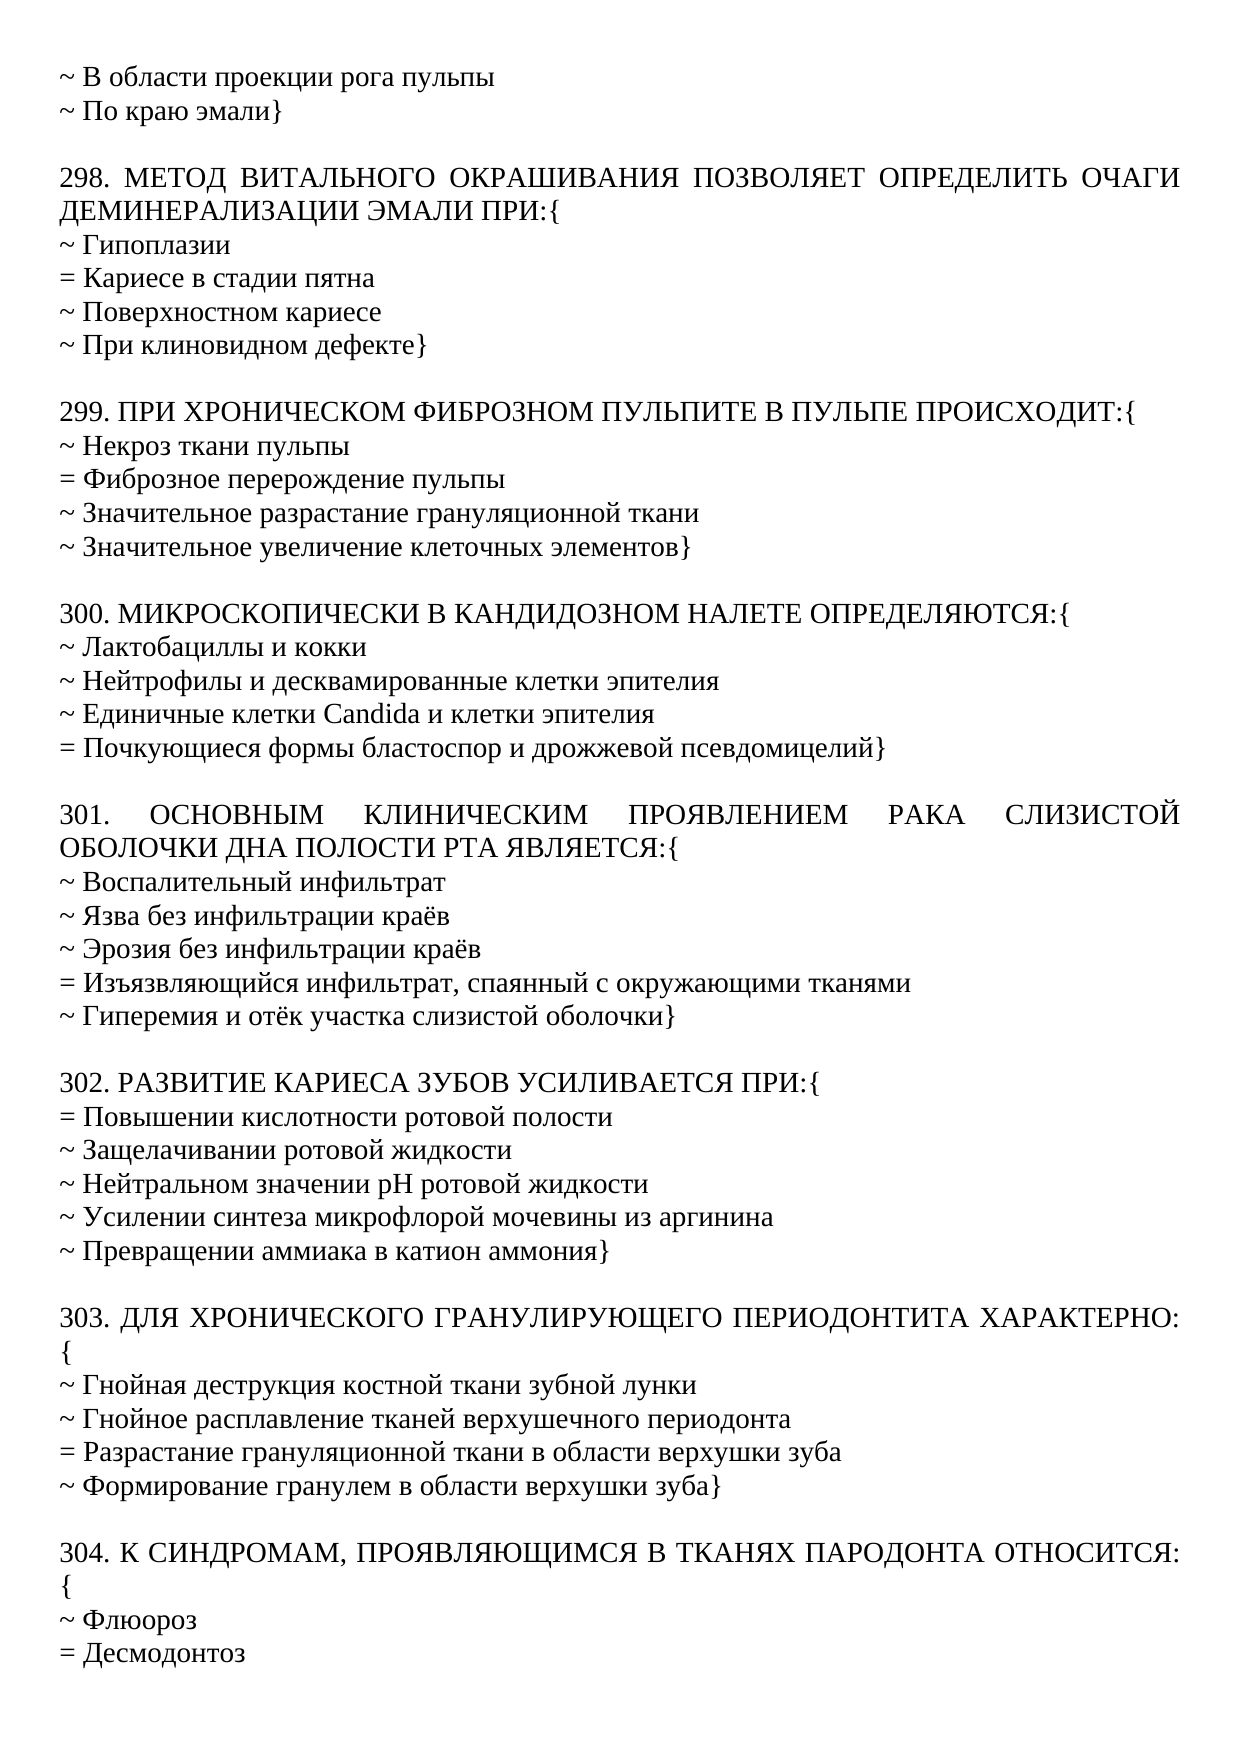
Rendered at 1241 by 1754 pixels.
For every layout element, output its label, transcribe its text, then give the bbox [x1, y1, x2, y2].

text 298. МЕТОД ВИТАЛЬНОГО ОКРАШИВАНИЯ ПОЗВОЛЯЕТ ОПРЕДЕЛИТЬ ОЧАГИ ДЕМИНЕРАЛИЗАЦИИ ЭМАЛИ ПРИ:{ [59, 160, 1181, 227]
text 302. РАЗВИТИЕ КАРИЕСА ЗУБОВ УСИЛИВАЕТСЯ ПРИ:{ [59, 1065, 1181, 1099]
text ~ Гнойное расплавление тканей верхушечного периодонта [59, 1401, 1181, 1434]
text ~ Воспалительный инфильтрат [59, 864, 1181, 898]
text ~ Защелачивании ротовой жидкости [59, 1132, 1181, 1166]
text ~ При клиновидном дефекте} [59, 327, 1181, 361]
text ~ Флюороз [59, 1602, 1181, 1636]
text ~ Гипоплазии [59, 227, 1181, 260]
text ~ Некроз ткани пульпы [59, 428, 1181, 462]
text ~ Нейтральном значении pH ротовой жидкости [59, 1166, 1181, 1199]
text ~ Эрозия без инфильтрации краёв [59, 931, 1181, 965]
text 300. МИКРОСКОПИЧЕСКИ В КАНДИДОЗНОМ НАЛЕТЕ ОПРЕДЕЛЯЮТСЯ:{ [59, 596, 1181, 629]
text ~ Формирование гранулем в области верхушки зуба} [59, 1468, 1181, 1501]
text ~ Язва без инфильтрации краёв [59, 898, 1181, 931]
text = Изъязвляющийся инфильтрат, спаянный с окружающими тканями [59, 965, 1181, 998]
text ~ Поверхностном кариесе [59, 294, 1181, 327]
text = Почкующиеся формы бластоспор и дрожжевой псевдомицелий} [59, 730, 1181, 763]
text 304. К СИНДРОМАМ, ПРОЯВЛЯЮЩИМСЯ В ТКАНЯХ ПАРОДОНТА ОТНОСИТСЯ:{ [59, 1535, 1181, 1602]
text ~ Усилении синтеза микрофлорой мочевины из аргинина [59, 1199, 1181, 1233]
text ~ Гиперемия и отёк участка слизистой оболочки} [59, 998, 1181, 1032]
text ~ Значительное увеличение клеточных элементов} [59, 529, 1181, 562]
text ~ Единичные клетки Candida и клетки эпителия [59, 696, 1181, 730]
text ~ Лактобациллы и кокки [59, 629, 1181, 663]
text ~ Гнойная деструкция костной ткани зубной лунки [59, 1367, 1181, 1401]
text = Разрастание грануляционной ткани в области верхушки зуба [59, 1434, 1181, 1468]
text 299. ПРИ ХРОНИЧЕСКОМ ФИБРОЗНОМ ПУЛЬПИТЕ В ПУЛЬПЕ ПРОИСХОДИТ:{ [59, 394, 1181, 428]
text ~ Превращении аммиака в катион аммония} [59, 1233, 1181, 1267]
text ~ Значительное разрастание грануляционной ткани [59, 495, 1181, 529]
text ~ По краю эмали} [59, 93, 1181, 126]
text 303. ДЛЯ ХРОНИЧЕСКОГО ГРАНУЛИРУЮЩЕГО ПЕРИОДОНТИТА ХАРАКТЕРНО:{ [59, 1300, 1181, 1367]
text = Десмодонтоз [59, 1636, 1181, 1669]
text = Повышении кислотности ротовой полости [59, 1099, 1181, 1132]
text = Фиброзное перерождение пульпы [59, 462, 1181, 495]
text = Кариесе в стадии пятна [59, 260, 1181, 294]
text ~ В области проекции рога пульпы [59, 59, 1181, 93]
text ~ Нейтрофилы и десквамированные клетки эпителия [59, 663, 1181, 696]
text 301. ОСНОВНЫМ КЛИНИЧЕСКИМ ПРОЯВЛЕНИЕМ РАКА СЛИЗИСТОЙ ОБОЛОЧКИ ДНА ПОЛОСТИ РТА ЯВЛЯЕТСЯ:{ [59, 797, 1181, 864]
